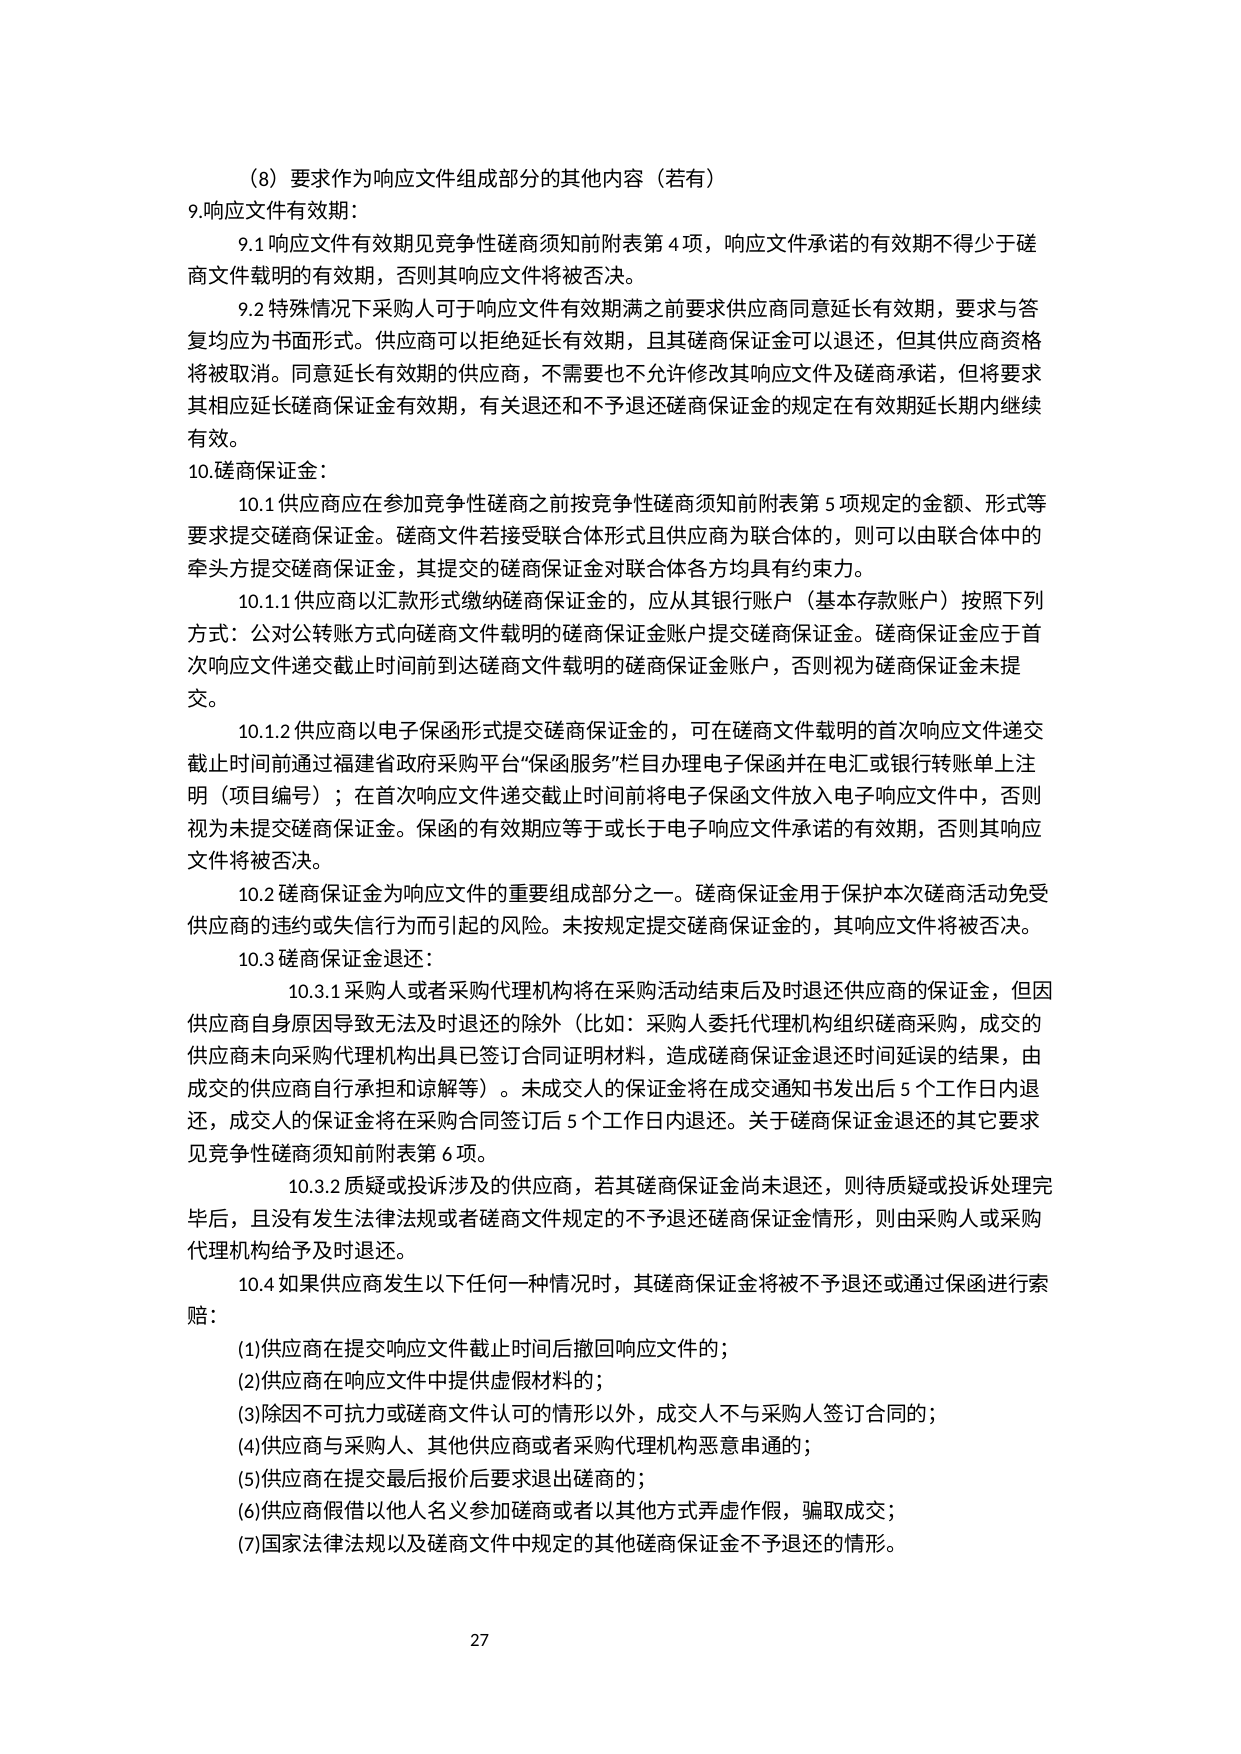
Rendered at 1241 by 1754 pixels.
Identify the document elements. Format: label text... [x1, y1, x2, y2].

text (3)除因不可抗力或磋商文件认可的情形以外，成交人不与采购人签订合同的； [187, 1397, 1053, 1429]
text 10.3磋商保证金退还： [187, 942, 1053, 974]
text 10.磋商保证金： [187, 454, 1053, 487]
text (7)国家法律法规以及磋商文件中规定的其他磋商保证金不予退还的情形。 [187, 1527, 1053, 1559]
text (6)供应商假借以他人名义参加磋商或者以其他方式弄虚作假，骗取成交； [187, 1494, 1053, 1527]
text 10.1.1供应商以汇款形式缴纳磋商保证金的，应从其银行账户（基本存款账户）按照下列方式：公对公转账方式向磋商文件载明的磋商保证金账户提交磋商保证金。磋商保证金应于首次响应文件递交截止时间前到达磋商文件载明的磋商保证金账户，否则视为磋商保证金未提交。 [187, 584, 1053, 714]
text 9.1响应文件有效期见竞争性磋商须知前附表第4项，响应文件承诺的有效期不得少于磋商文件载明的有效期，否则其响应文件将被否决。 [187, 227, 1053, 292]
text 9.2特殊情况下采购人可于响应文件有效期满之前要求供应商同意延长有效期，要求与答复均应为书面形式。供应商可以拒绝延长有效期，且其磋商保证金可以退还，但其供应商资格将被取消。同意延长有效期的供应商，不需要也不允许修改其响应文件及磋商承诺，但将要求其相应延长磋商保证金有效期，有关退还和不予退还磋商保证金的规定在有效期延长期内继续有效。 [187, 292, 1053, 454]
text 10.3.1采购人或者采购代理机构将在采购活动结束后及时退还供应商的保证金，但因供应商自身原因导致无法及时退还的除外（比如：采购人委托代理机构组织磋商采购，成交的供应商未向采购代理机构出具已签订合同证明材料，造成磋商保证金退还时间延误的结果，由成交的供应商自行承担和谅解等）。未成交人的保证金将在成交通知书发出后5个工作日内退还，成交人的保证金将在采购合同签订后5个工作日内退还。关于磋商保证金退还的其它要求见竞争性磋商须知前附表第6项。 [187, 974, 1053, 1169]
text (4)供应商与采购人、其他供应商或者采购代理机构恶意串通的； [187, 1429, 1053, 1462]
text 10.1供应商应在参加竞争性磋商之前按竞争性磋商须知前附表第5项规定的金额、形式等要求提交磋商保证金。磋商文件若接受联合体形式且供应商为联合体的，则可以由联合体中的牵头方提交磋商保证金，其提交的磋商保证金对联合体各方均具有约束力。 [187, 487, 1053, 584]
text （8）要求作为响应文件组成部分的其他内容（若有） [187, 162, 1053, 194]
text 10.4如果供应商发生以下任何一种情况时，其磋商保证金将被不予退还或通过保函进行索赔： [187, 1267, 1053, 1332]
text (5)供应商在提交最后报价后要求退出磋商的； [187, 1462, 1053, 1494]
text 10.1.2供应商以电子保函形式提交磋商保证金的，可在磋商文件载明的首次响应文件递交截止时间前通过福建省政府采购平台“保函服务”栏目办理电子保函并在电汇或银行转账单上注明（项目编号）；在首次响应文件递交截止时间前将电子保函文件放入电子响应文件中，否则视为未提交磋商保证金。保函的有效期应等于或长于电子响应文件承诺的有效期，否则其响应文件将被否决。 [187, 714, 1053, 877]
text 10.2磋商保证金为响应文件的重要组成部分之一。磋商保证金用于保护本次磋商活动免受供应商的违约或失信行为而引起的风险。未按规定提交磋商保证金的，其响应文件将被否决。 [187, 877, 1053, 942]
text 9.响应文件有效期： [187, 194, 1053, 227]
text (1)供应商在提交响应文件截止时间后撤回响应文件的； [187, 1332, 1053, 1364]
text 10.3.2质疑或投诉涉及的供应商，若其磋商保证金尚未退还，则待质疑或投诉处理完毕后，且没有发生法律法规或者磋商文件规定的不予退还磋商保证金情形，则由采购人或采购代理机构给予及时退还。 [187, 1169, 1053, 1267]
text (2)供应商在响应文件中提供虚假材料的； [187, 1364, 1053, 1397]
